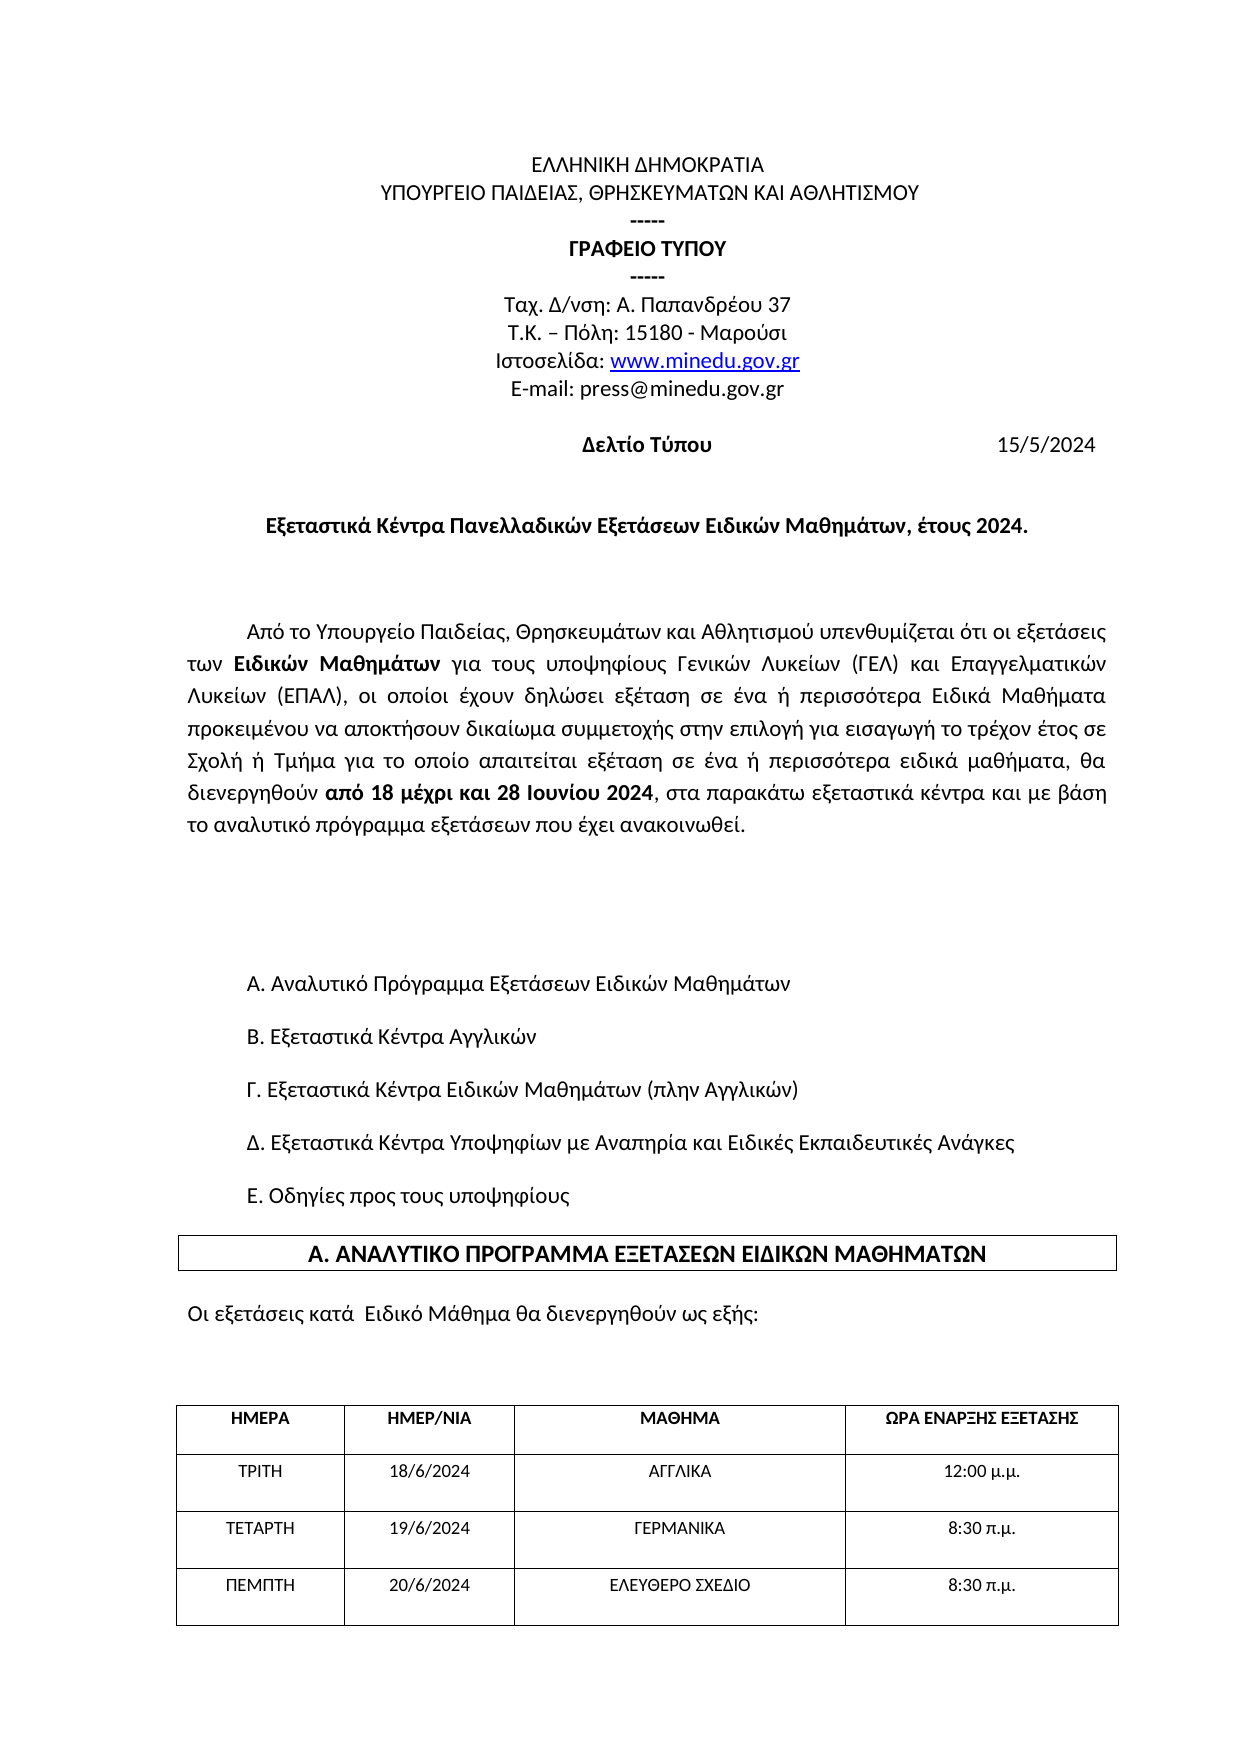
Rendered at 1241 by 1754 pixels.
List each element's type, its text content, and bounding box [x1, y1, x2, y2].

table_cell 12:00 μ.μ. [846, 1455, 1118, 1511]
text Εξεταστικά Κέντρα Πανελλαδικών Εξετάσεων Ειδικών Μαθημάτων, έτους 2024. [187, 511, 1107, 539]
text ΕΛΛΗΝΙΚΗ ΔΗΜΟΚΡΑΤΙΑ [187, 150, 1107, 178]
text Ιστοσελίδα: www.minedu.gov.gr [187, 346, 1107, 374]
text Α. Αναλυτικό Πρόγραμμα Εξετάσεων Ειδικών Μαθημάτων [187, 969, 1107, 997]
text Τ.Κ. – Πόλη: 15180 - Μαρούσι [187, 318, 1107, 346]
text Οι εξετάσεις κατά Ειδικό Μάθημα θα διενεργηθούν ως εξής: [187, 1299, 1107, 1327]
table_cell 19/6/2024 [345, 1512, 514, 1568]
table_cell 8:30 π.μ. [846, 1569, 1118, 1625]
table_cell 8:30 π.μ. [846, 1512, 1118, 1568]
text Γ. Εξεταστικά Κέντρα Ειδικών Μαθημάτων (πλην Αγγλικών) [187, 1076, 1107, 1103]
table_cell ΑΓΓΛΙΚΑ [515, 1455, 845, 1511]
table_cell ΓΕΡΜΑΝΙΚΑ [515, 1512, 845, 1568]
table_header ΗΜΕΡ/ΝΙΑ [345, 1406, 514, 1454]
text Από το Υπουργείο Παιδείας, Θρησκευμάτων και Αθλητισμού υπενθυμίζεται ότι οι εξετάσεις των Eιδικών Μαθημάτων για τους υποψηφίους Γενικών Λυκείων (ΓΕΛ) και Επαγγελματικών Λυκείων (ΕΠΑΛ), οι οποίοι έχουν δηλώσει εξέταση σε ένα ή περισσότερα Ειδικά Μαθήματα προκειμένου να αποκτήσουν δικαίωμα συμμετοχής στην επιλογή για εισαγωγή το τρέχον έτος σε Σχολή ή Τμήμα για το οποίο απαιτείται εξέταση σε ένα ή περισσότερα ειδικά μαθήματα, θα διενεργηθούν από 18 μέχρι και 28 Ιουνίου 2024, στα παρακάτω εξεταστικά κέντρα και με βάση το αναλυτικό πρόγραμμα εξετάσεων που έχει ανακοινωθεί. [187, 617, 1107, 838]
text Δ. Εξεταστικά Κέντρα Υποψηφίων με Αναπηρία και Ειδικές Εκπαιδευτικές Ανάγκες [187, 1128, 1107, 1157]
text ΓΡΑΦΕΙΟ ΤΥΠΟΥ [187, 234, 1107, 262]
text Ε. Οδηγίες προς τους υποψηφίους [187, 1182, 1107, 1209]
text Ταχ. Δ/νση: Α. Παπανδρέου 37 [187, 290, 1107, 318]
text ----- [187, 206, 1107, 234]
table_header ΩΡΑ ΕΝΑΡΞΗΣ ΕΞΕΤΑΣΗΣ [846, 1406, 1118, 1454]
text ΥΠΟΥΡΓΕΙΟ ΠΑΙΔΕΙΑΣ, ΘΡΗΣΚΕΥΜΑΤΩΝ ΚΑΙ ΑΘΛΗΤΙΣΜΟΥ [187, 178, 1107, 206]
table_header ΜΑΘΗΜΑ [515, 1406, 845, 1454]
table_cell 18/6/2024 [345, 1455, 514, 1511]
table_cell 20/6/2024 [345, 1569, 514, 1625]
text Β. Εξεταστικά Κέντρα Αγγλικών [187, 1022, 1107, 1051]
text Δελτίο Τύπου 15/5/2024 [187, 430, 1107, 458]
table_cell ΤΕΤΑΡΤΗ [177, 1512, 344, 1568]
table_cell ΠΕΜΠΤΗ [177, 1569, 344, 1625]
subtitle Α. ΑΝΑΛΥΤΙΚΟ ΠΡΟΓΡΑΜΜΑ ΕΞΕΤΑΣΕΩΝ ΕΙΔΙΚΩΝ ΜΑΘΗΜΑΤΩΝ [179, 1236, 1116, 1270]
table_cell ΕΛΕΥΘΕΡΟ ΣΧΕΔΙΟ [515, 1569, 845, 1625]
table_cell ΤΡΙΤΗ [177, 1455, 344, 1511]
text E-mail: press@minedu.gov.gr [187, 374, 1107, 402]
table_header ΗΜΕΡΑ [177, 1406, 344, 1454]
text ----- [187, 262, 1107, 290]
